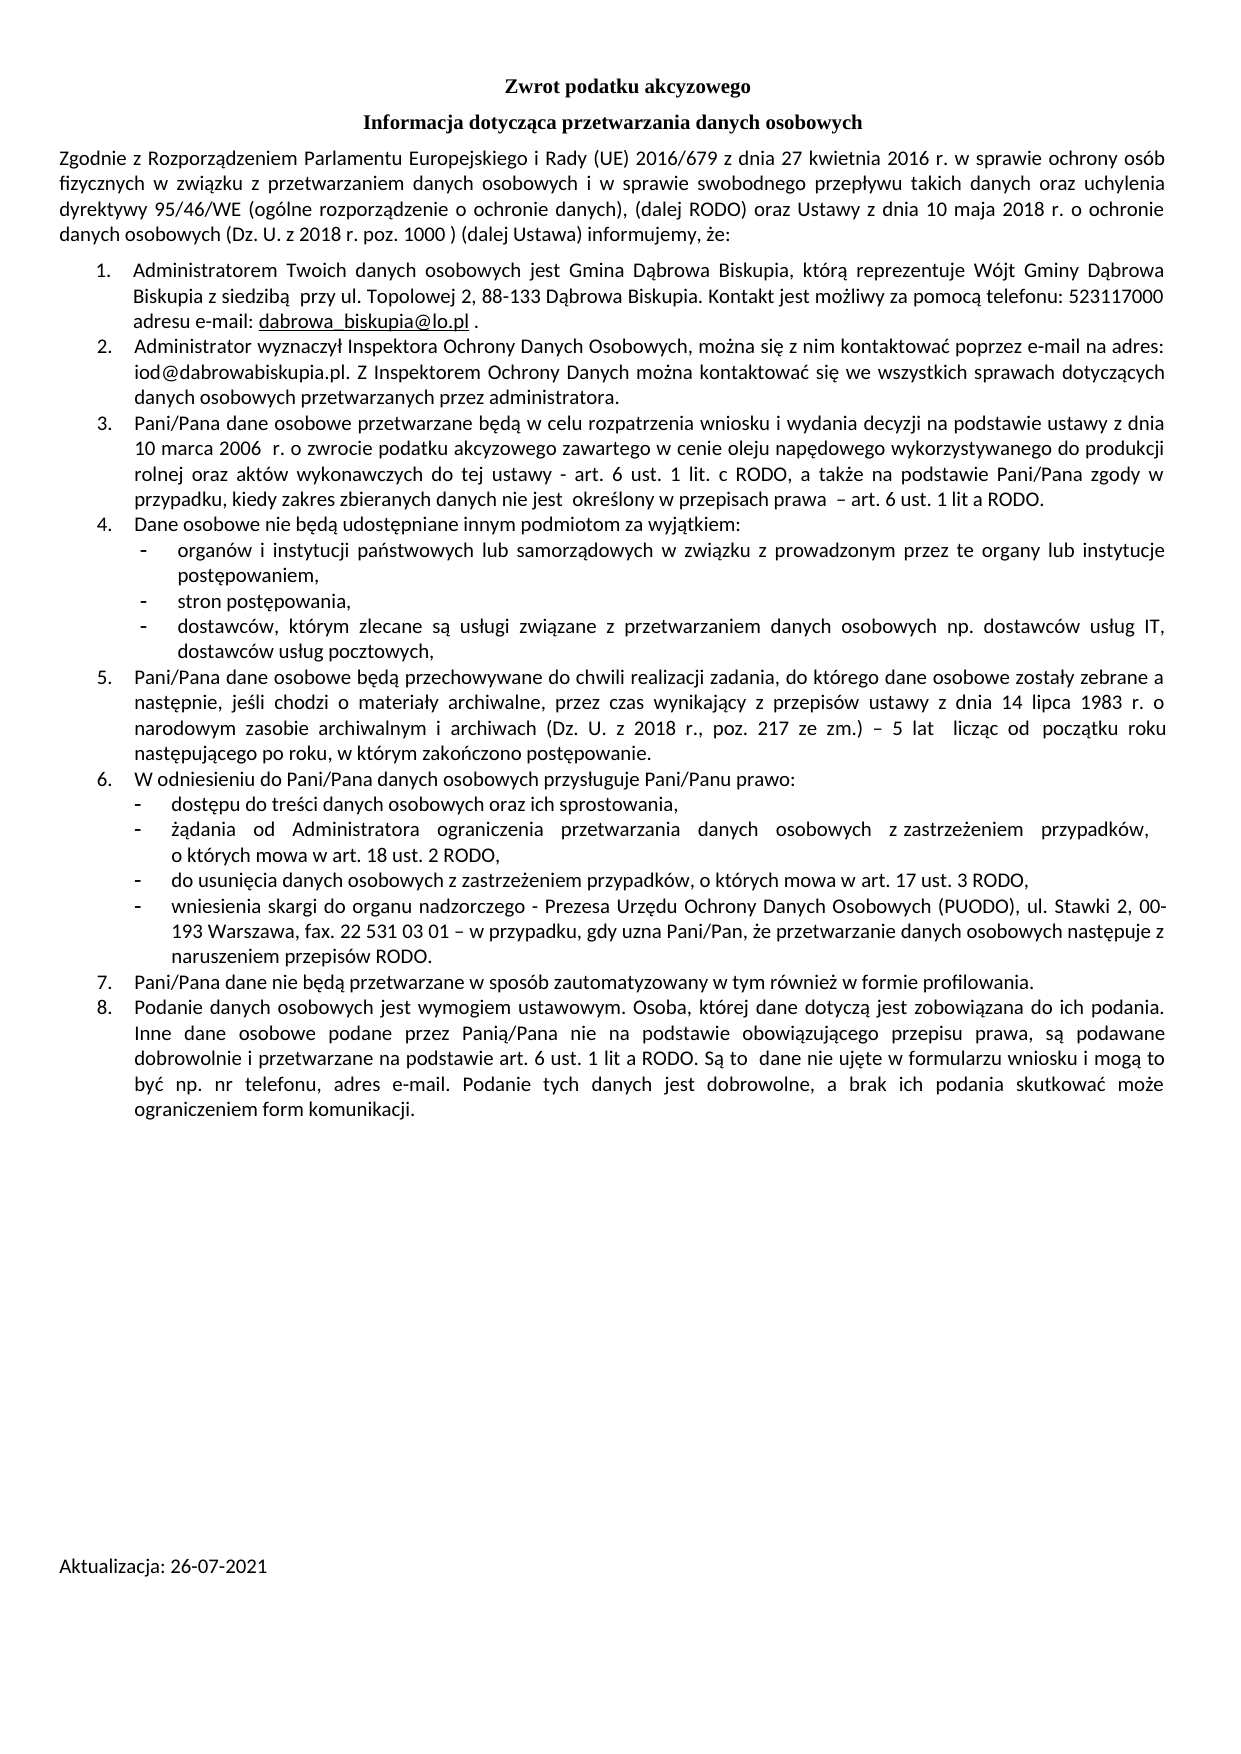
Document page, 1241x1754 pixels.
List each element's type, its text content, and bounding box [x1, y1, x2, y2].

list Podanie danych osobowych jest wymogiem ustawowym. Osoba, której dane dotyczą jest zobowiązana do ich podania. Inne dane osobowe podane przez Panią/Pana nie na podstawie obowiązującego przepisu prawa, są podawane dobrowolnie i przetwarzane na podstawie art. 6 ust. 1 lit a RODO. Są to dane nie ujęte w formularzu wniosku i mogą to być np. nr telefonu, adres e-mail. Podanie tych danych jest dobrowolne, a brak ich podania skutkować może ograniczeniem form komunikacji. [97, 994, 1167, 1122]
list Dane osobowe nie będą udostępniane innym podmiotom za wyjątkiem: [97, 512, 1167, 537]
list stron postępowania, [140, 588, 1167, 613]
list Pani/Pana dane osobowe będą przechowywane do chwili realizacji zadania, do którego dane osobowe zostały zebrane a następnie, jeśli chodzi o materiały archiwalne, przez czas wynikający z przepisów ustawy z dnia 14 lipca 1983 r. o narodowym zasobie archiwalnym i archiwach (Dz. U. z 2018 r., poz. 217 ze zm.) – 5 lat licząc od początku roku następującego po roku, w którym zakończono postępowanie. [97, 664, 1167, 766]
list organów i instytucji państwowych lub samorządowych w związku z prowadzonym przez te organy lub instytucje postępowaniem, [140, 537, 1167, 588]
list Administrator wyznaczył Inspektora Ochrony Danych Osobowych, można się z nim kontaktować poprzez e-mail na adres: iod@dabrowabiskupia.pl. Z Inspektorem Ochrony Danych można kontaktować się we wszystkich sprawach dotyczących danych osobowych przetwarzanych przez administratora. [97, 334, 1167, 410]
list dostępu do treści danych osobowych oraz ich sprostowania, [134, 791, 1167, 817]
text Aktualizacja: 26-07-2021 [59, 1554, 1167, 1579]
list żądania od Administratora ograniczenia przetwarzania danych osobowych z zastrzeżeniem przypadków, o których mowa w art. 18 ust. 2 RODO, [134, 817, 1167, 867]
text Zgodnie z Rozporządzeniem Parlamentu Europejskiego i Rady (UE) 2016/679 z dnia 27 kwietnia 2016 r. w sprawie ochrony osób fizycznych w związku z przetwarzaniem danych osobowych i w sprawie swobodnego przepływu takich danych oraz uchylenia dyrektywy 95/46/WE (ogólne rozporządzenie o ochronie danych), (dalej RODO) oraz Ustawy z dnia 10 maja 2018 r. o ochronie danych osobowych (Dz. U. z 2018 r. poz. 1000 ) (dalej Ustawa) informujemy, że: [59, 145, 1167, 247]
list Pani/Pana dane osobowe przetwarzane będą w celu rozpatrzenia wniosku i wydania decyzji na podstawie ustawy z dnia 10 marca 2006 r. o zwrocie podatku akcyzowego zawartego w cenie oleju napędowego wykorzystywanego do produkcji rolnej oraz aktów wykonawczych do tej ustawy - art. 6 ust. 1 lit. c RODO, a także na podstawie Pani/Pana zgody w przypadku, kiedy zakres zbieranych danych nie jest określony w przepisach prawa – art. 6 ust. 1 lit a RODO. [97, 410, 1167, 512]
list Administratorem Twoich danych osobowych jest Gmina Dąbrowa Biskupia, którą reprezentuje Wójt Gminy Dąbrowa Biskupia z siedzibą przy ul. Topolowej 2, 88-133 Dąbrowa Biskupia. Kontakt jest możliwy za pomocą telefonu: 523117000 adresu e-mail: dabrowa_biskupia@lo.pl . [95, 257, 1167, 334]
text Zwrot podatku akcyzowego [89, 74, 1167, 98]
list dostawców, którym zlecane są usługi związane z przetwarzaniem danych osobowych np. dostawców usług IT, dostawców usług pocztowych, [140, 613, 1167, 664]
text Informacja dotycząca przetwarzania danych osobowych [59, 110, 1167, 134]
list Pani/Pana dane nie będą przetwarzane w sposób zautomatyzowany w tym również w formie profilowania. [97, 969, 1167, 994]
list do usunięcia danych osobowych z zastrzeżeniem przypadków, o których mowa w art. 17 ust. 3 RODO, [134, 867, 1167, 893]
list wniesienia skargi do organu nadzorczego - Prezesa Urzędu Ochrony Danych Osobowych (PUODO), ul. Stawki 2, 00-193 Warszawa, fax. 22 531 03 01 – w przypadku, gdy uzna Pani/Pan, że przetwarzanie danych osobowych następuje z naruszeniem przepisów RODO. [134, 893, 1167, 969]
list W odniesieniu do Pani/Pana danych osobowych przysługuje Pani/Panu prawo: [97, 766, 1167, 791]
